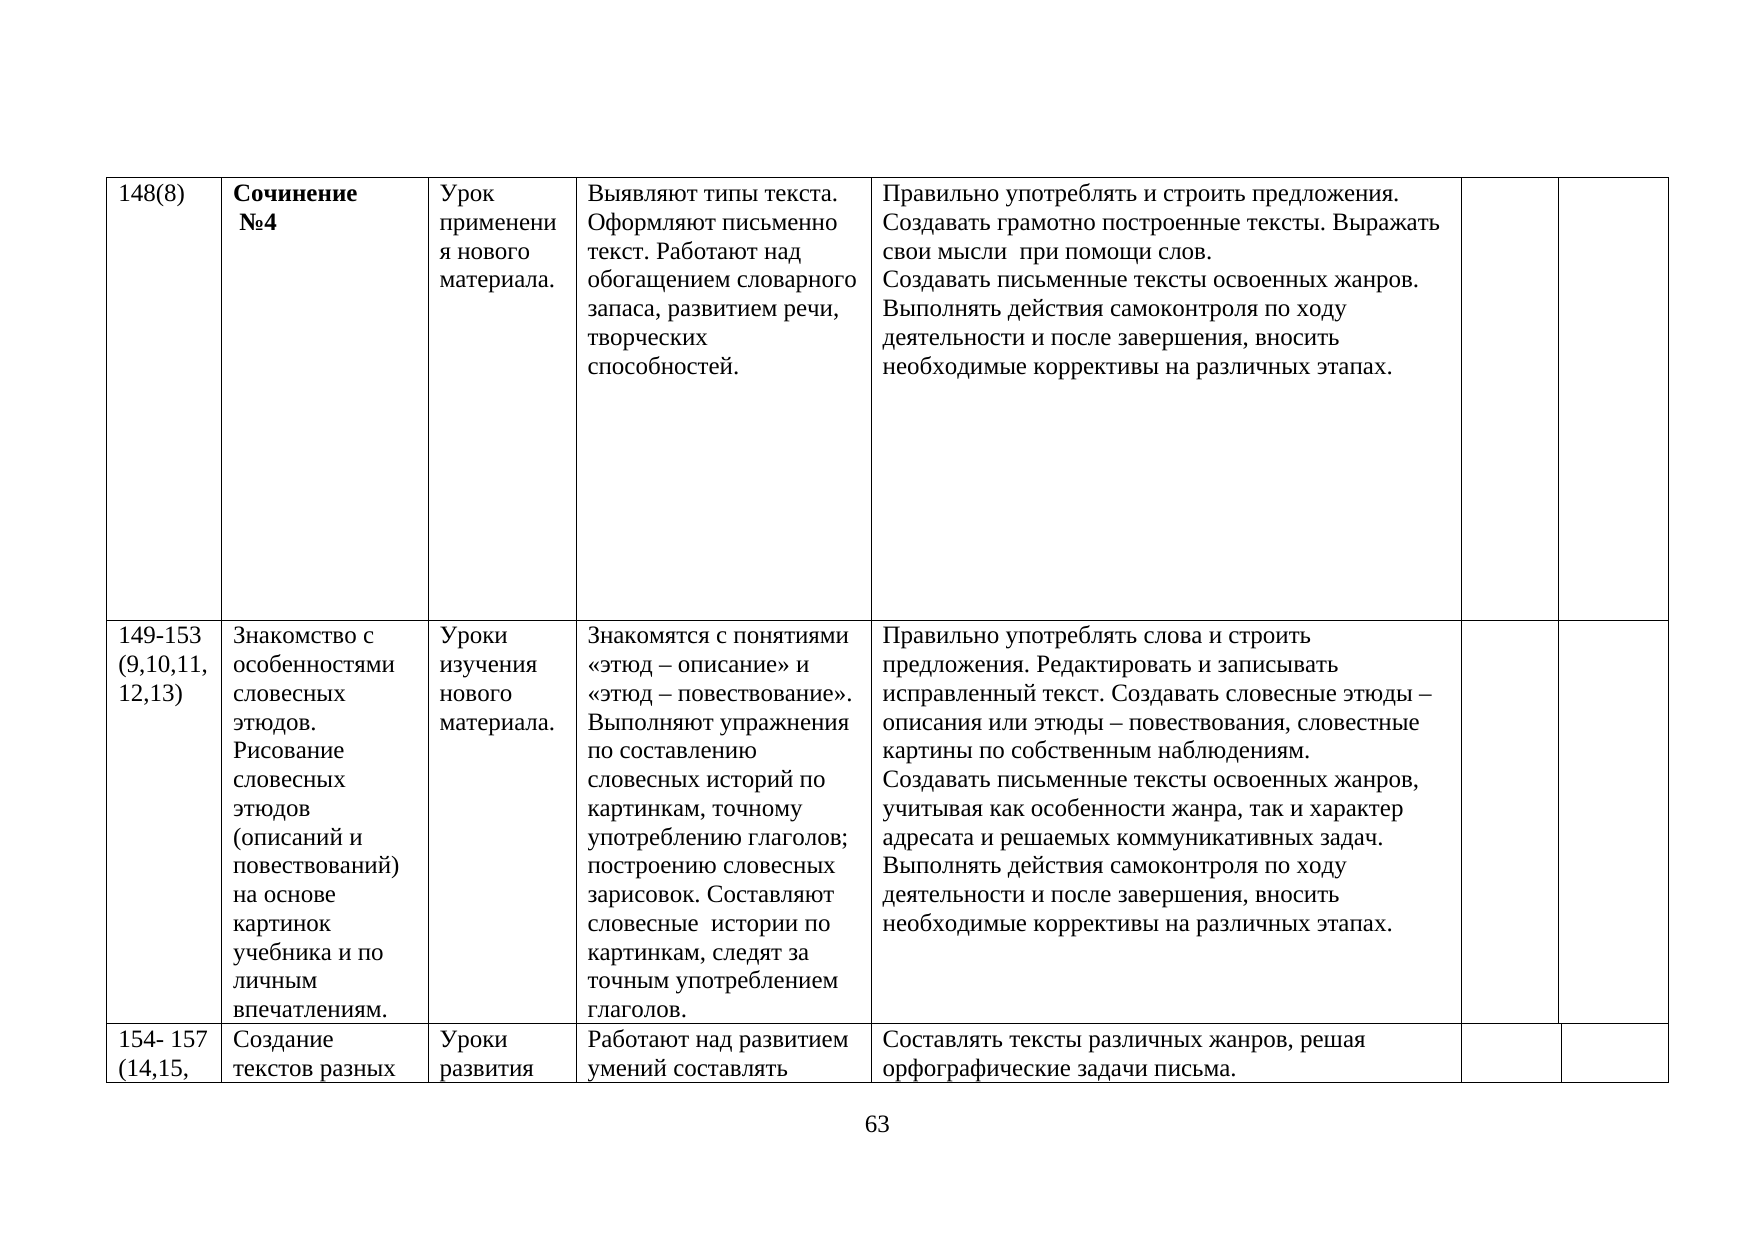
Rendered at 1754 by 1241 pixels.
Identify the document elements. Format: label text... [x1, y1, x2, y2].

table_cell 149-153 (9,10,11, 12,13) [107, 621, 221, 1023]
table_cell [222, 1024, 428, 1082]
table_cell 148(8) [107, 178, 221, 619]
table_cell [1462, 1024, 1561, 1082]
table_cell Знакомятся с понятиями «этюд – описание» и «этюд – повествование». Выполняют упражнения по составлению словесных историй по картинкам, точному употреблению глаголов; построению словесных зарисовок. Составляют словесные истории по картинкам, следят за точным употреблением глаголов. [577, 621, 871, 1023]
table_cell Уроки изучения нового материала. [429, 621, 576, 1023]
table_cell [107, 1024, 221, 1082]
table_cell [1562, 1024, 1668, 1082]
table_cell Выявляют типы текста. Оформляют письменно текст. Работают над обогащением словарного запаса, развитием речи, творческих способностей. [577, 178, 871, 619]
table_cell [1462, 178, 1558, 619]
table_cell Знакомство с особенностями словесных этюдов. Рисование словесных этюдов (описаний и повествований) на основе картинок учебника и по личным впечатлениям. [222, 621, 428, 1023]
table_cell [872, 1024, 1461, 1082]
table_cell Сочинение №4 [222, 178, 428, 619]
table_cell [1559, 178, 1668, 619]
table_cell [429, 1024, 576, 1082]
table_cell [1462, 621, 1558, 1023]
table_cell Правильно употреблять слова и строить предложения. Редактировать и записывать исправленный текст. Создавать словесные этюды – описания или этюды – повествования, словестные картины по собственным наблюдениям. Создавать письменные тексты освоенных жанров, учитывая как особенности жанра, так и характер адресата и решаемых коммуникативных задач. Выполнять действия самоконтроля по ходу деятельности и после завершения, вносить необходимые коррективы на различных этапах. [872, 621, 1461, 1023]
table_cell Урок применения нового материала. [429, 178, 576, 619]
table_cell [1559, 621, 1668, 1023]
table_cell Правильно употреблять и строить предложения. Создавать грамотно построенные тексты. Выражать свои мысли при помощи слов. Создавать письменные тексты освоенных жанров. Выполнять действия самоконтроля по ходу деятельности и после завершения, вносить необходимые коррективы на различных этапах. [872, 178, 1461, 619]
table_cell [577, 1024, 871, 1082]
